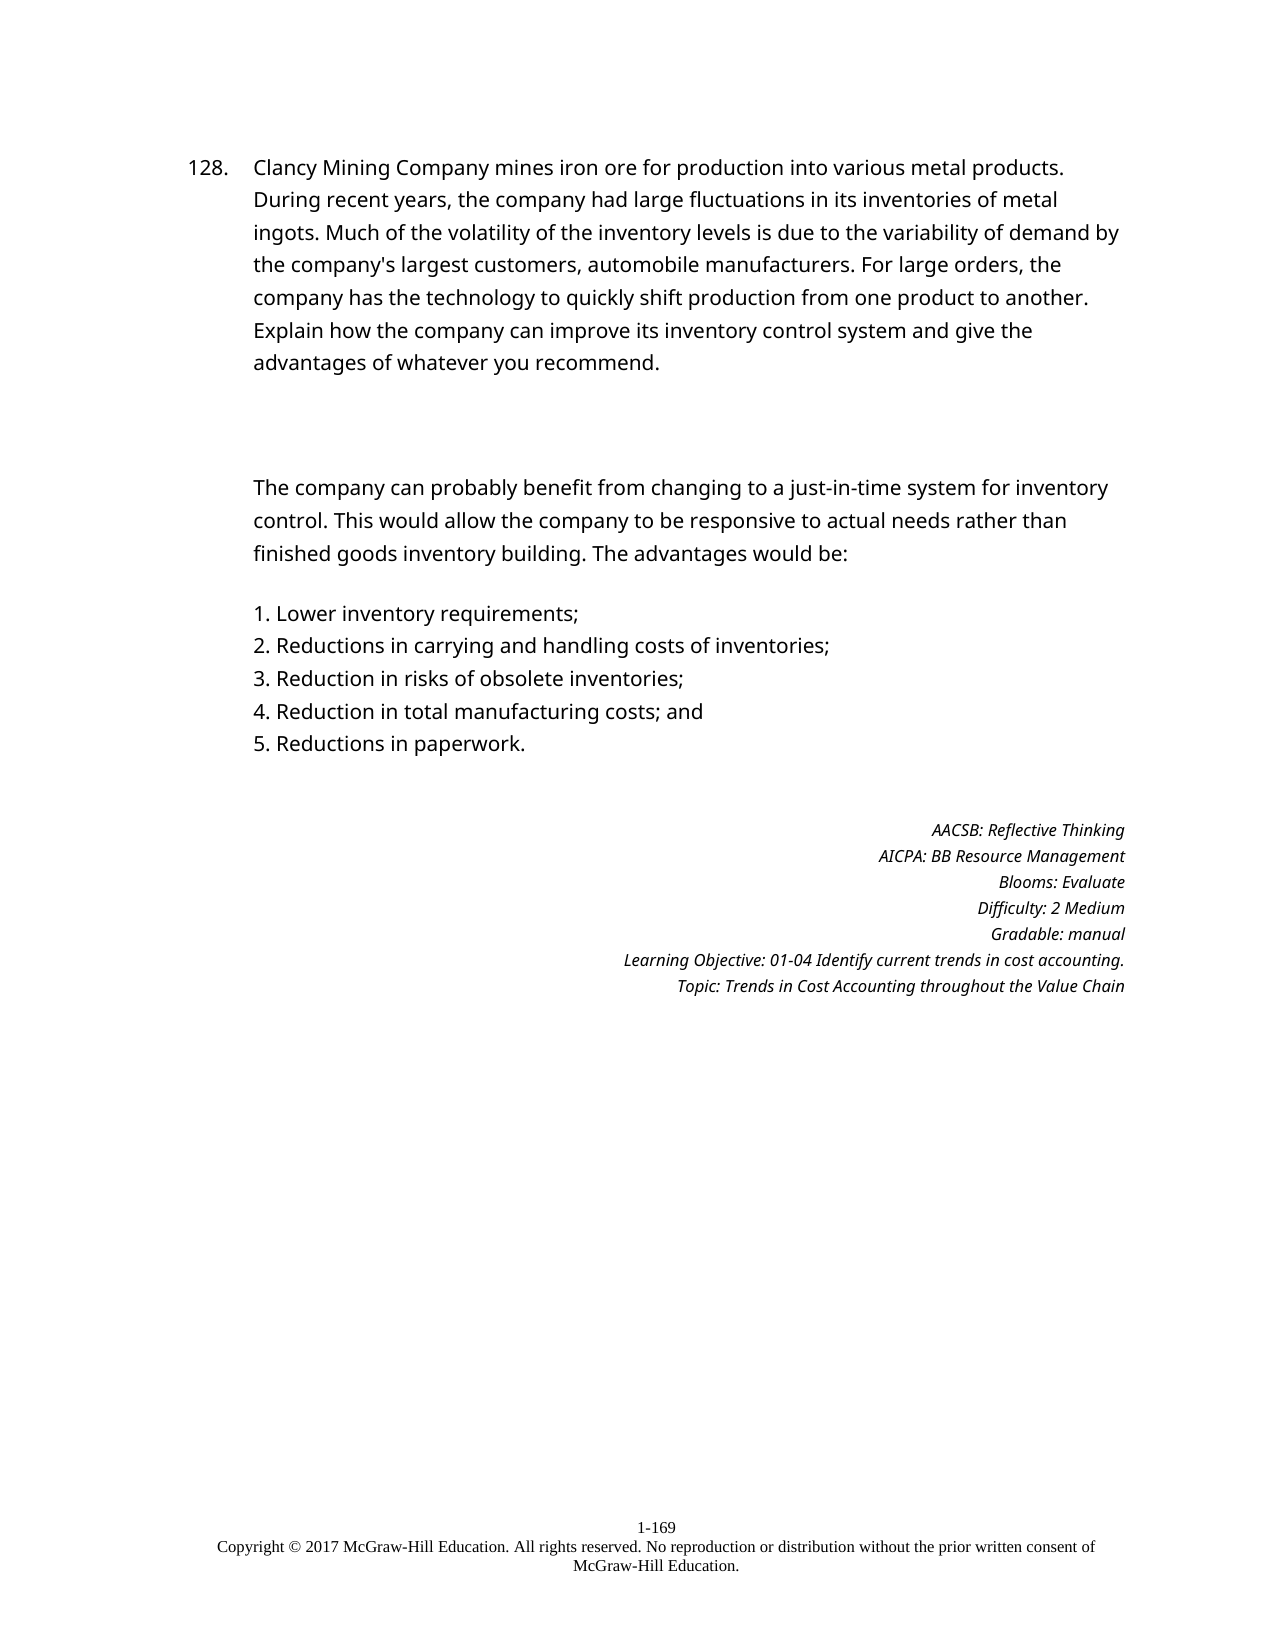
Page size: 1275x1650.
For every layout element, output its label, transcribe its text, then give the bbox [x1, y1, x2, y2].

table_header AACSB: Reflective Thinking AICPA: BB Resource Management Blooms: Evaluate Difficulty: 2 Medium Gradable: manual Learning Objective: 01-04 Identify current trends in cost accounting. Topic: Trends in Cost Accounting throughout the Value Chain [188, 819, 1125, 1034]
table_header 128. [188, 153, 253, 789]
table_header Clancy Mining Company mines iron ore for production into various metal products. During recent years, the company had large fluctuations in its inventories of metal ingots. Much of the volatility of the inventory levels is due to the variability of demand by the company's largest customers, automobile manufacturers. For large orders, the company has the technology to quickly shift production from one product to another. Explain how the company can improve its inventory control system and give the advantages of whatever you recommend. The company can probably benefit from changing to a just-in-time system for inventory control. This would allow the company to be responsive to actual needs rather than finished goods inventory building. The advantages would be: 1. Lower inventory requirements; 2. Reductions in carrying and handling costs of inventories; 3. Reduction in risks of obsolete inventories; 4. Reduction in total manufacturing costs; and 5. Reductions in paperwork. [253, 153, 1125, 789]
